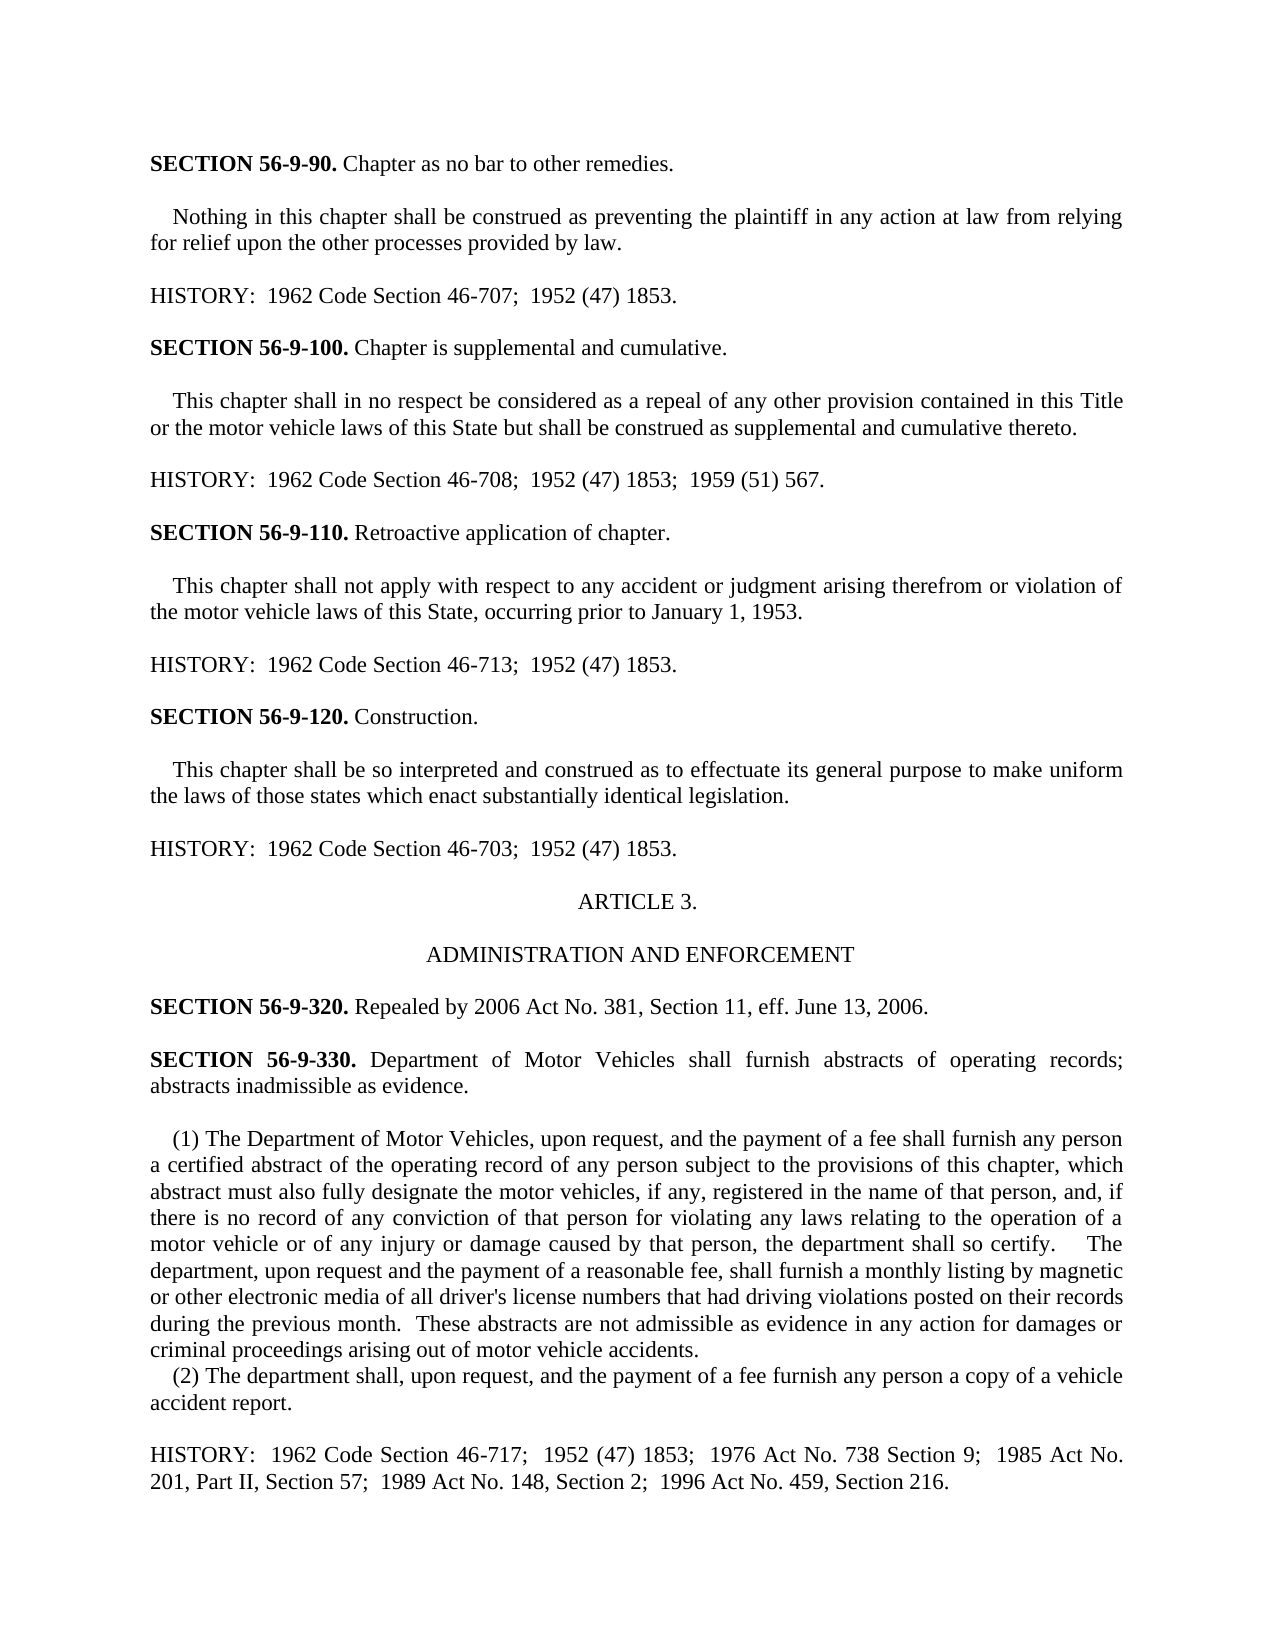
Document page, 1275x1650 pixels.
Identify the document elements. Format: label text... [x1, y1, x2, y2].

text SECTION 56-9-90. Chapter as no bar to other remedies. [150, 150, 1125, 176]
text (2) The department shall, upon request, and the payment of a fee furnish any person a copy of a vehicle accident report. [150, 1362, 1125, 1415]
text ADMINISTRATION AND ENFORCEMENT [150, 941, 1125, 967]
text SECTION 56-9-330. Department of Motor Vehicles shall furnish abstracts of operating records; abstracts inadmissible as evidence. [150, 1046, 1125, 1099]
text This chapter shall in no respect be considered as a repeal of any other provision contained in this Title or the motor vehicle laws of this State but shall be construed as supplemental and cumulative thereto. [150, 387, 1125, 440]
text HISTORY: 1962 Code Section 46-707; 1952 (47) 1853. [150, 282, 1125, 308]
text This chapter shall not apply with respect to any accident or judgment arising therefrom or violation of the motor vehicle laws of this State, occurring prior to January 1, 1953. [150, 572, 1125, 624]
text HISTORY: 1962 Code Section 46-713; 1952 (47) 1853. [150, 651, 1125, 677]
text ARTICLE 3. [150, 888, 1125, 914]
text Nothing in this chapter shall be construed as preventing the plaintiff in any action at law from relying for relief upon the other processes provided by law. [150, 203, 1125, 255]
text SECTION 56-9-320. Repealed by 2006 Act No. 381, Section 11, eff. June 13, 2006. [150, 993, 1125, 1020]
text HISTORY: 1962 Code Section 46-717; 1952 (47) 1853; 1976 Act No. 738 Section 9; 1985 Act No. 201, Part II, Section 57; 1989 Act No. 148, Section 2; 1996 Act No. 459, Section 216. [150, 1441, 1125, 1494]
text SECTION 56-9-110. Retroactive application of chapter. [150, 519, 1125, 545]
text This chapter shall be so interpreted and construed as to effectuate its general purpose to make uniform the laws of those states which enact substantially identical legislation. [150, 756, 1125, 809]
text HISTORY: 1962 Code Section 46-708; 1952 (47) 1853; 1959 (51) 567. [150, 466, 1125, 493]
text SECTION 56-9-120. Construction. [150, 703, 1125, 730]
text SECTION 56-9-100. Chapter is supplemental and cumulative. [150, 334, 1125, 361]
text HISTORY: 1962 Code Section 46-703; 1952 (47) 1853. [150, 835, 1125, 862]
text (1) The Department of Motor Vehicles, upon request, and the payment of a fee shall furnish any person a certified abstract of the operating record of any person subject to the provisions of this chapter, which abstract must also fully designate the motor vehicles, if any, registered in the name of that person, and, if there is no record of any conviction of that person for violating any laws relating to the operation of a motor vehicle or of any injury or damage caused by that person, the department shall so certify. The department, upon request and the payment of a reasonable fee, shall furnish a monthly listing by magnetic or other electronic media of all driver's license numbers that had driving violations posted on their records during the previous month. These abstracts are not admissible as evidence in any action for damages or criminal proceedings arising out of motor vehicle accidents. [150, 1125, 1125, 1362]
